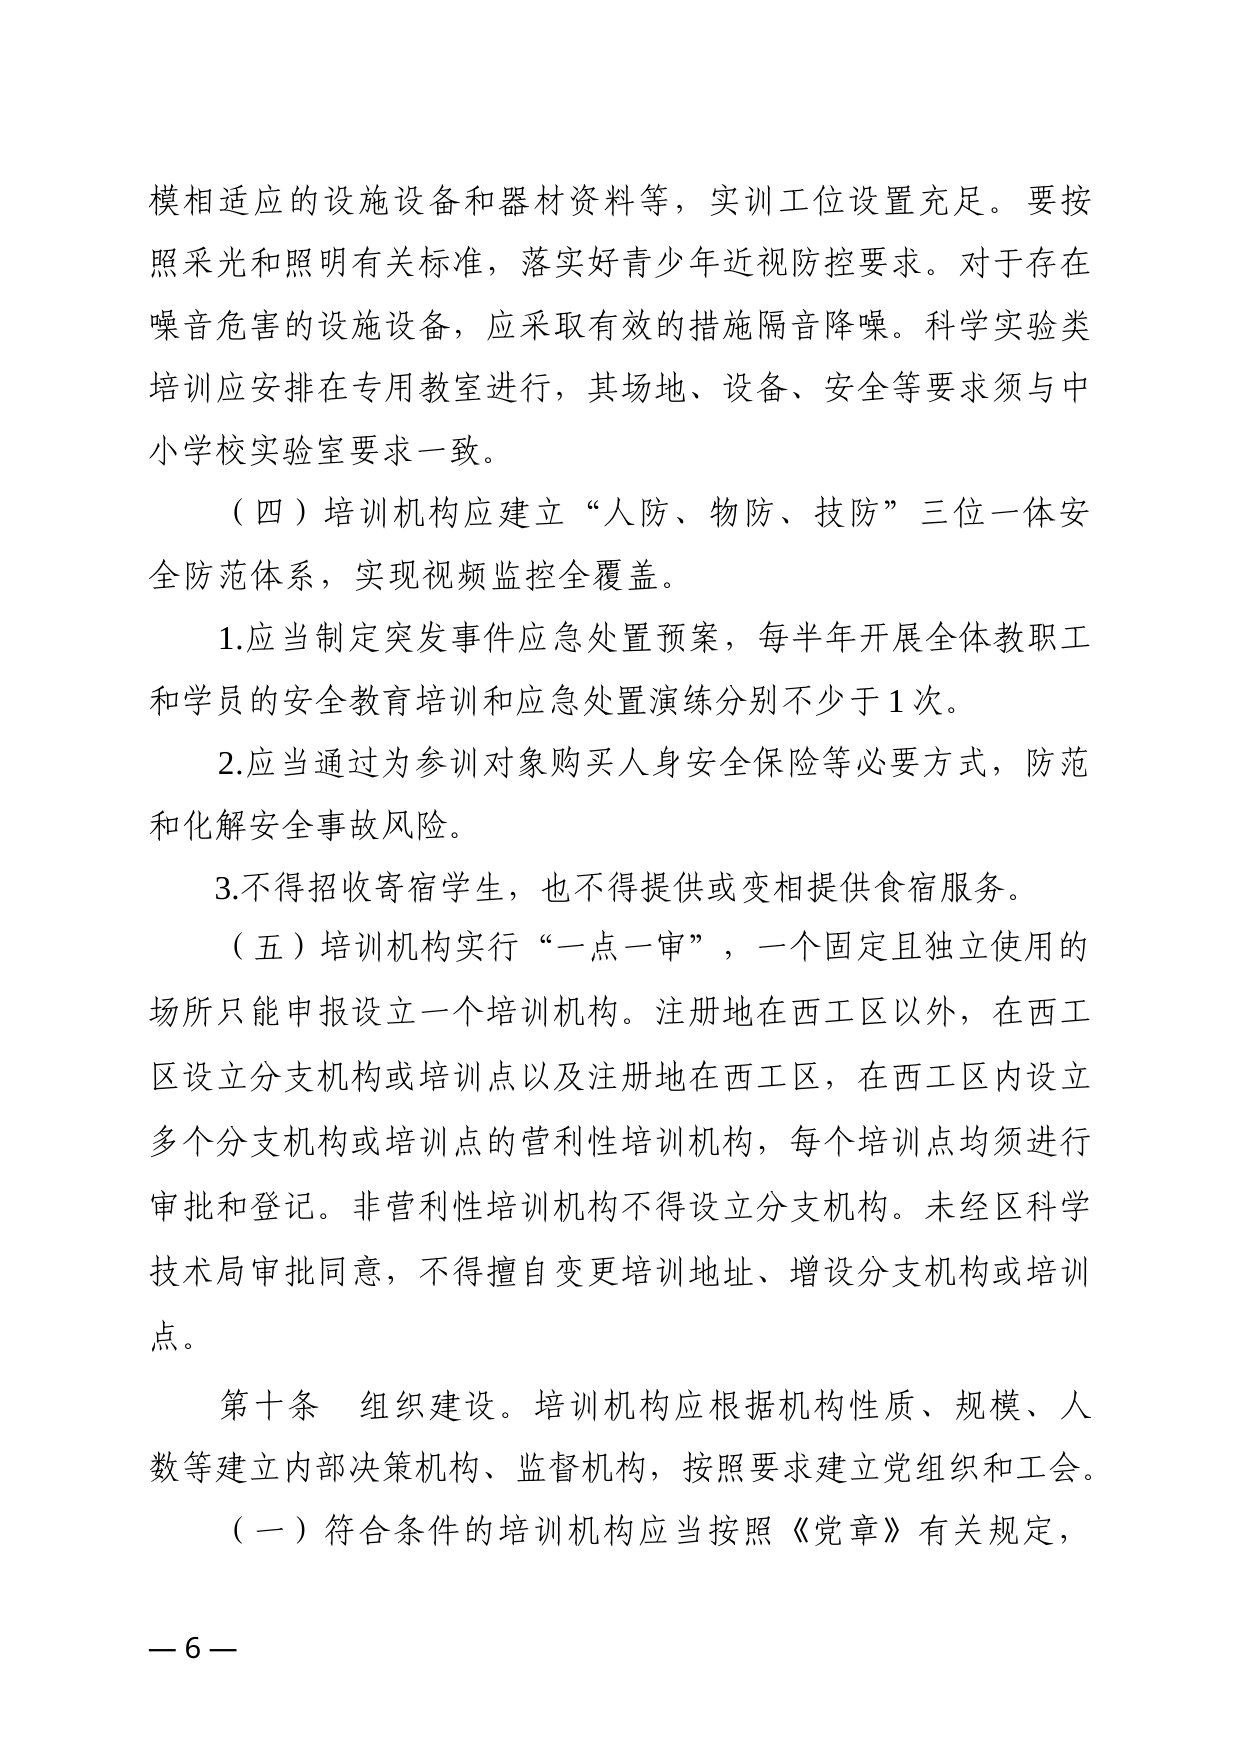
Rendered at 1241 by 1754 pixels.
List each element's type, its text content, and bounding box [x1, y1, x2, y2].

text 第十条 组织建设。培训机构应根据机构性质、规模、人数等建立内部决策机构、监督机构，按照要求建立党组织和工会。 [148, 1367, 1093, 1492]
text 1.应当制定突发事件应急处置预案，每半年开展全体教职工和学员的安全教育培训和应急处置演练分别不少于1次。 [148, 599, 1093, 724]
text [148, 1492, 1093, 1554]
text （五）培训机构实行“一点一审”，一个固定且独立使用的场所只能申报设立一个培训机构。注册地在西工区以外，在西工区设立分支机构或培训点以及注册地在西工区，在西工区内设立多个分支机构或培训点的营利性培训机构，每个培训点均须进行审批和登记。非营利性培训机构不得设立分支机构。未经区科学技术局审批同意，不得擅自变更培训地址、增设分支机构或培训点。 [148, 912, 1093, 1367]
text 2.应当通过为参训对象购买人身安全保险等必要方式，防范和化解安全事故风险。 [148, 724, 1093, 849]
text （四）培训机构应建立“人防、物防、技防”三位一体安全防范体系，实现视频监控全覆盖。 [148, 474, 1093, 599]
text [148, 162, 1093, 474]
text 3.不得招收寄宿学生，也不得提供或变相提供食宿服务。 [148, 849, 1093, 912]
